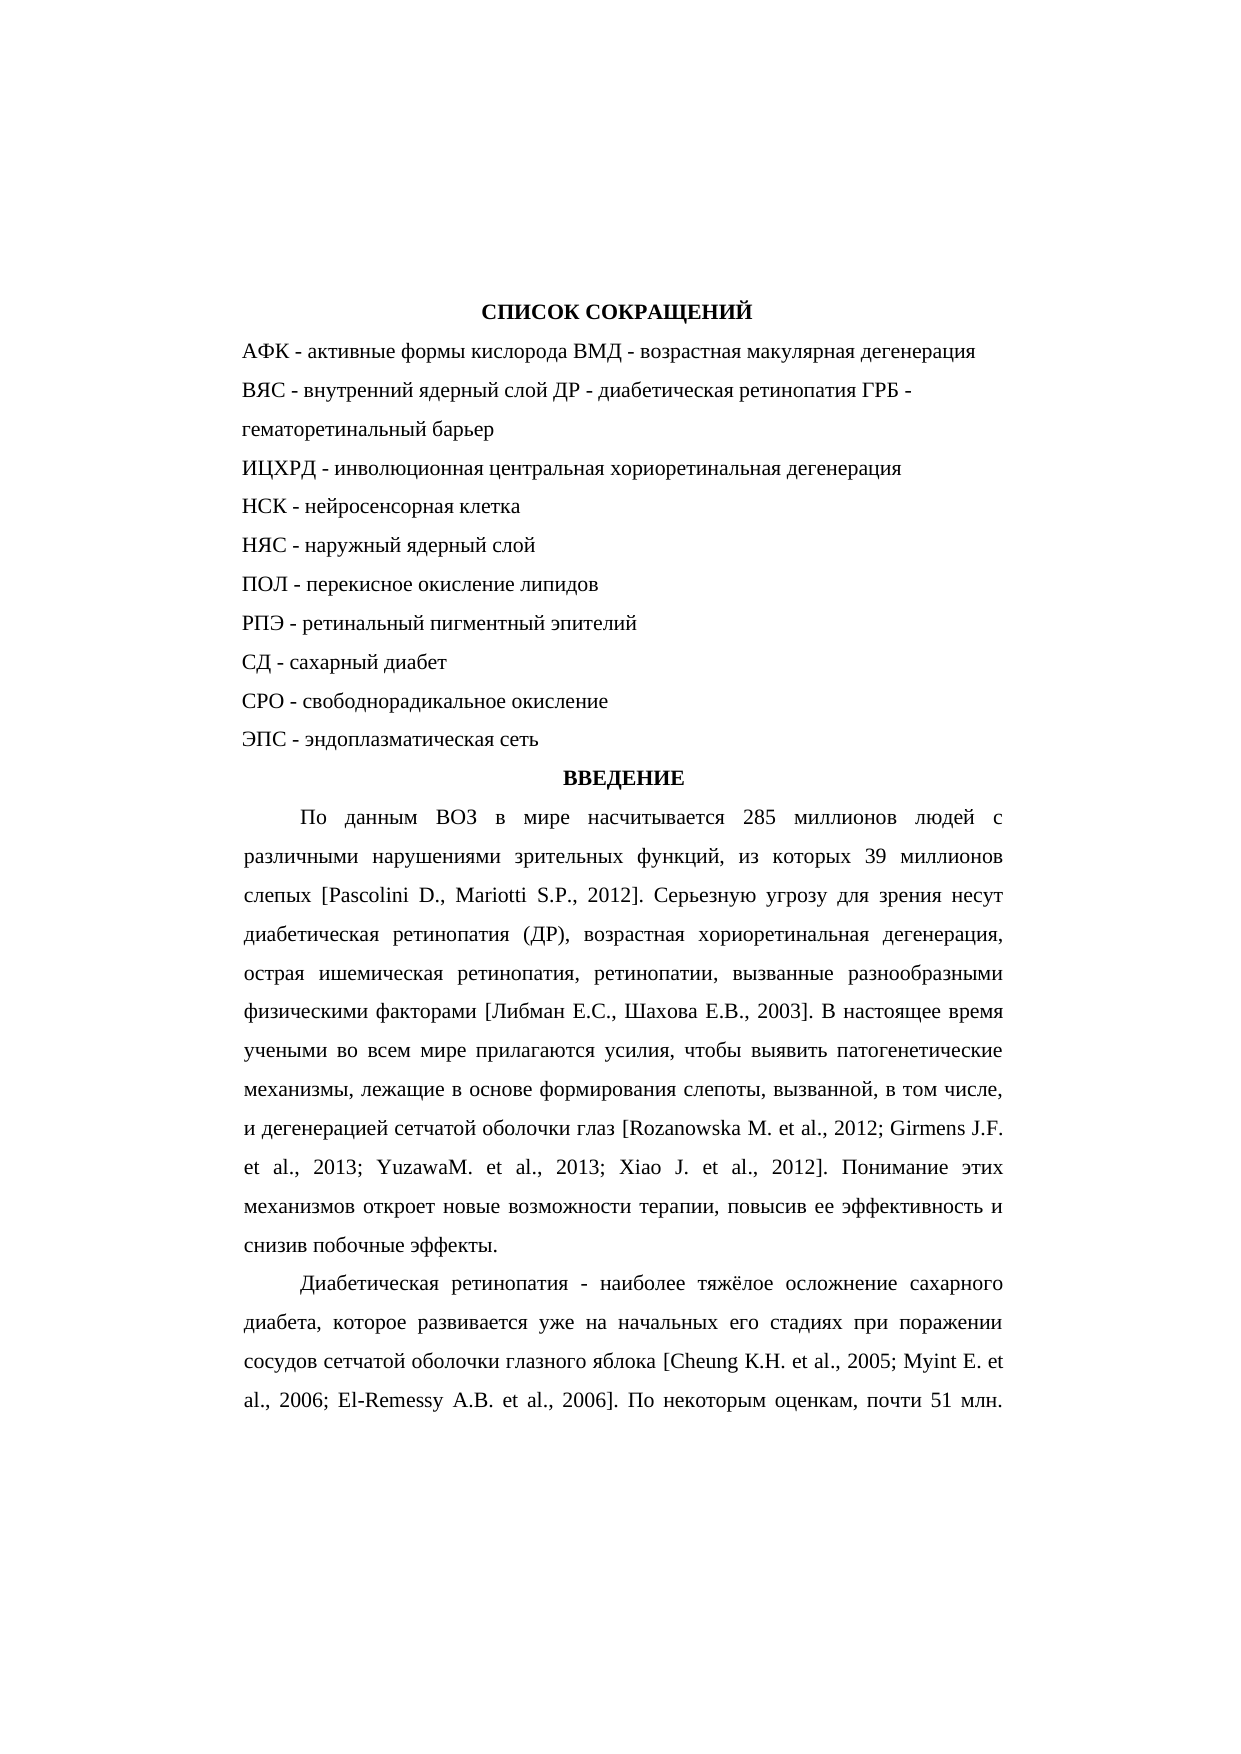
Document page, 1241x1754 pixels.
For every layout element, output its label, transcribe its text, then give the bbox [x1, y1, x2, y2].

text СПИСОК СОКРАЩЕНИЙ [481, 288, 1006, 327]
text НЯС - наружный ядерный слой [242, 522, 1006, 560]
text ИЦХРД - инволюционная центральная хориоретинальная дегенерация [242, 444, 1006, 483]
text СРО - свободнорадикальное окисление [242, 677, 1006, 716]
text АФК - активные формы кислорода ВМД - возрастная макулярная дегенерация ВЯС - внутренний ядерный слой ДР - диабетическая ретинопатия ГРБ - гематоретинальный барьер [242, 327, 985, 444]
text ВВЕДЕНИЕ [242, 755, 1006, 793]
text ЭПС - эндоплазматическая сеть [242, 716, 1006, 755]
text НСК - нейросенсорная клетка [242, 483, 1006, 522]
text ПОЛ - перекисное окисление липидов [242, 560, 1006, 599]
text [244, 1260, 1004, 1415]
text По данным ВОЗ в мире насчитывается 285 миллионов людей с различными нарушениями зрительных функций, из которых 39 миллионов слепых [Pascolini D., Mariotti S.P., 2012]. Серьезную угрозу для зрения несут диабетическая ретинопатия (ДР), возрастная хориоретинальная дегенерация, острая ишемическая ретинопатия, ретинопатии, вызванные разнообразными физическими факторами [Либман Е.С., Шахова Е.В., 2003]. В настоящее время учеными во всем мире прилагаются усилия, чтобы выявить патогенетические механизмы, лежащие в основе формирования слепоты, вызванной, в том числе, и дегенерацией сетчатой оболочки глаз [Rozanowska М. et al., 2012; Girmens J.F. et al., 2013; YuzawaM. et al., 2013; Xiao J. et al., 2012]. Понимание этих механизмов откроет новые возможности терапии, повысив ее эффективность и снизив побочные эффекты. [244, 793, 1004, 1260]
text РПЭ - ретинальный пигментный эпителий [242, 599, 1006, 638]
text СД - сахарный диабет [242, 638, 1006, 677]
